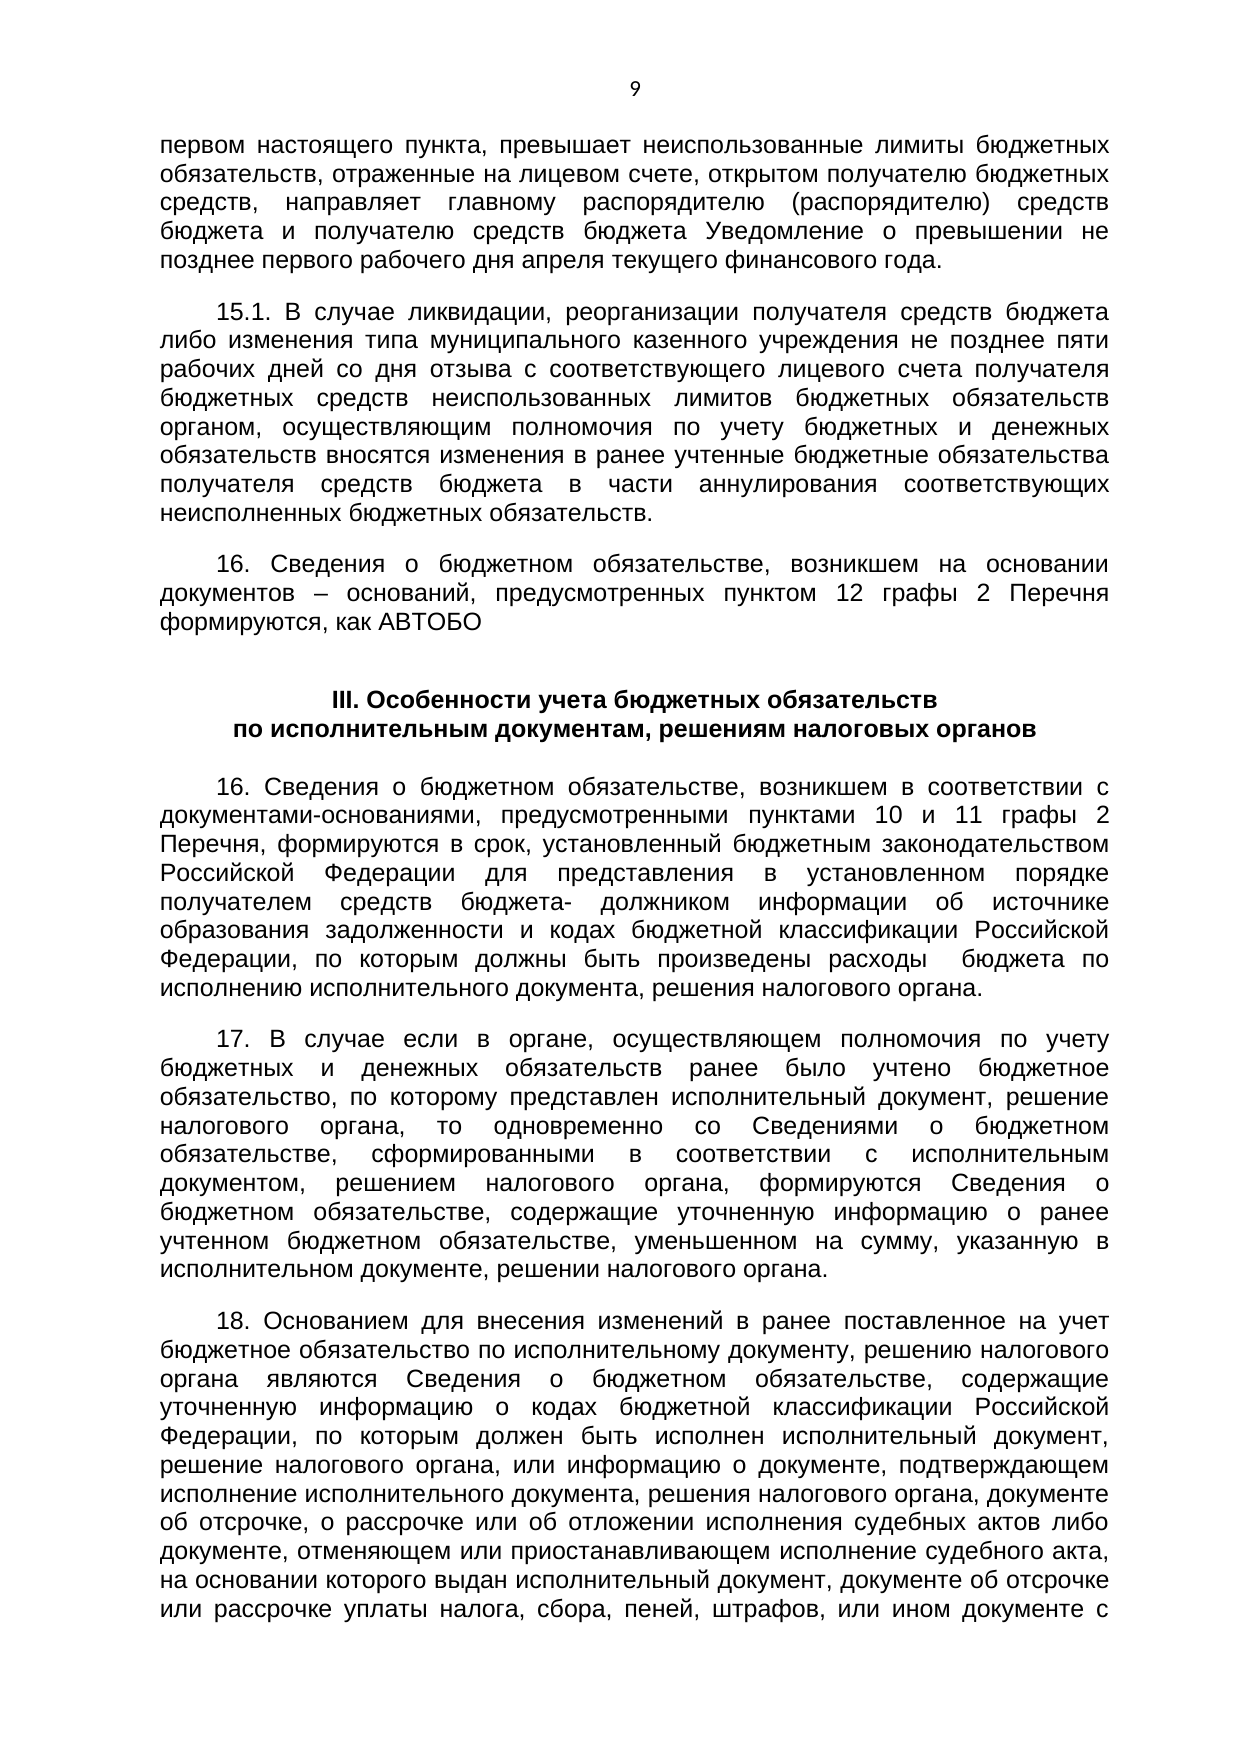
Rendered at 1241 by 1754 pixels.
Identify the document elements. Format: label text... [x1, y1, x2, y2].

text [159, 130, 1110, 274]
text 16. Сведения о бюджетном обязательстве, возникшем на основании документов – оснований, предусмотренных пунктом 12 графы 2 Перечня формируются, как АВТОБО [159, 549, 1110, 636]
text 15.1. В случае ликвидации, реорганизации получателя средств бюджета либо изменения типа муниципального казенного учреждения не позднее пяти рабочих дней со дня отзыва с соответствующего лицевого счета получателя бюджетных средств неиспользованных лимитов бюджетных обязательств органом, осуществляющим полномочия по учету бюджетных и денежных обязательств вносятся изменения в ранее учтенные бюджетные обязательства получателя средств бюджета в части аннулирования соответствующих неисполненных бюджетных обязательств. [159, 297, 1110, 527]
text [159, 1306, 1110, 1622]
text 17. В случае если в органе, осуществляющем полномочия по учету бюджетных и денежных обязательств ранее было учтено бюджетное обязательство, по которому представлен исполнительный документ, решение налогового органа, то одновременно со Сведениями о бюджетном обязательстве, сформированными в соответствии с исполнительным документом, решением налогового органа, формируются Сведения о бюджетном обязательстве, содержащие уточненную информацию о ранее учтенном бюджетном обязательстве, уменьшенном на сумму, указанную в исполнительном документе, решении налогового органа. [159, 1024, 1110, 1283]
title по исполнительным документам, решениям налоговых органов [159, 714, 1110, 743]
text 16. Сведения о бюджетном обязательстве, возникшем в соответствии с документами-основаниями, предусмотренными пунктами 10 и 11 графы 2 Перечня, формируются в срок, установленный бюджетным законодательством Российской Федерации для представления в установленном порядке получателем средств бюджета- должником информации об источнике образования задолженности и кодах бюджетной классификации Российской Федерации, по которым должны быть произведены расходы бюджета по исполнению исполнительного документа, решения налогового органа. [159, 772, 1110, 1002]
title III. Особенности учета бюджетных обязательств [159, 685, 1110, 714]
